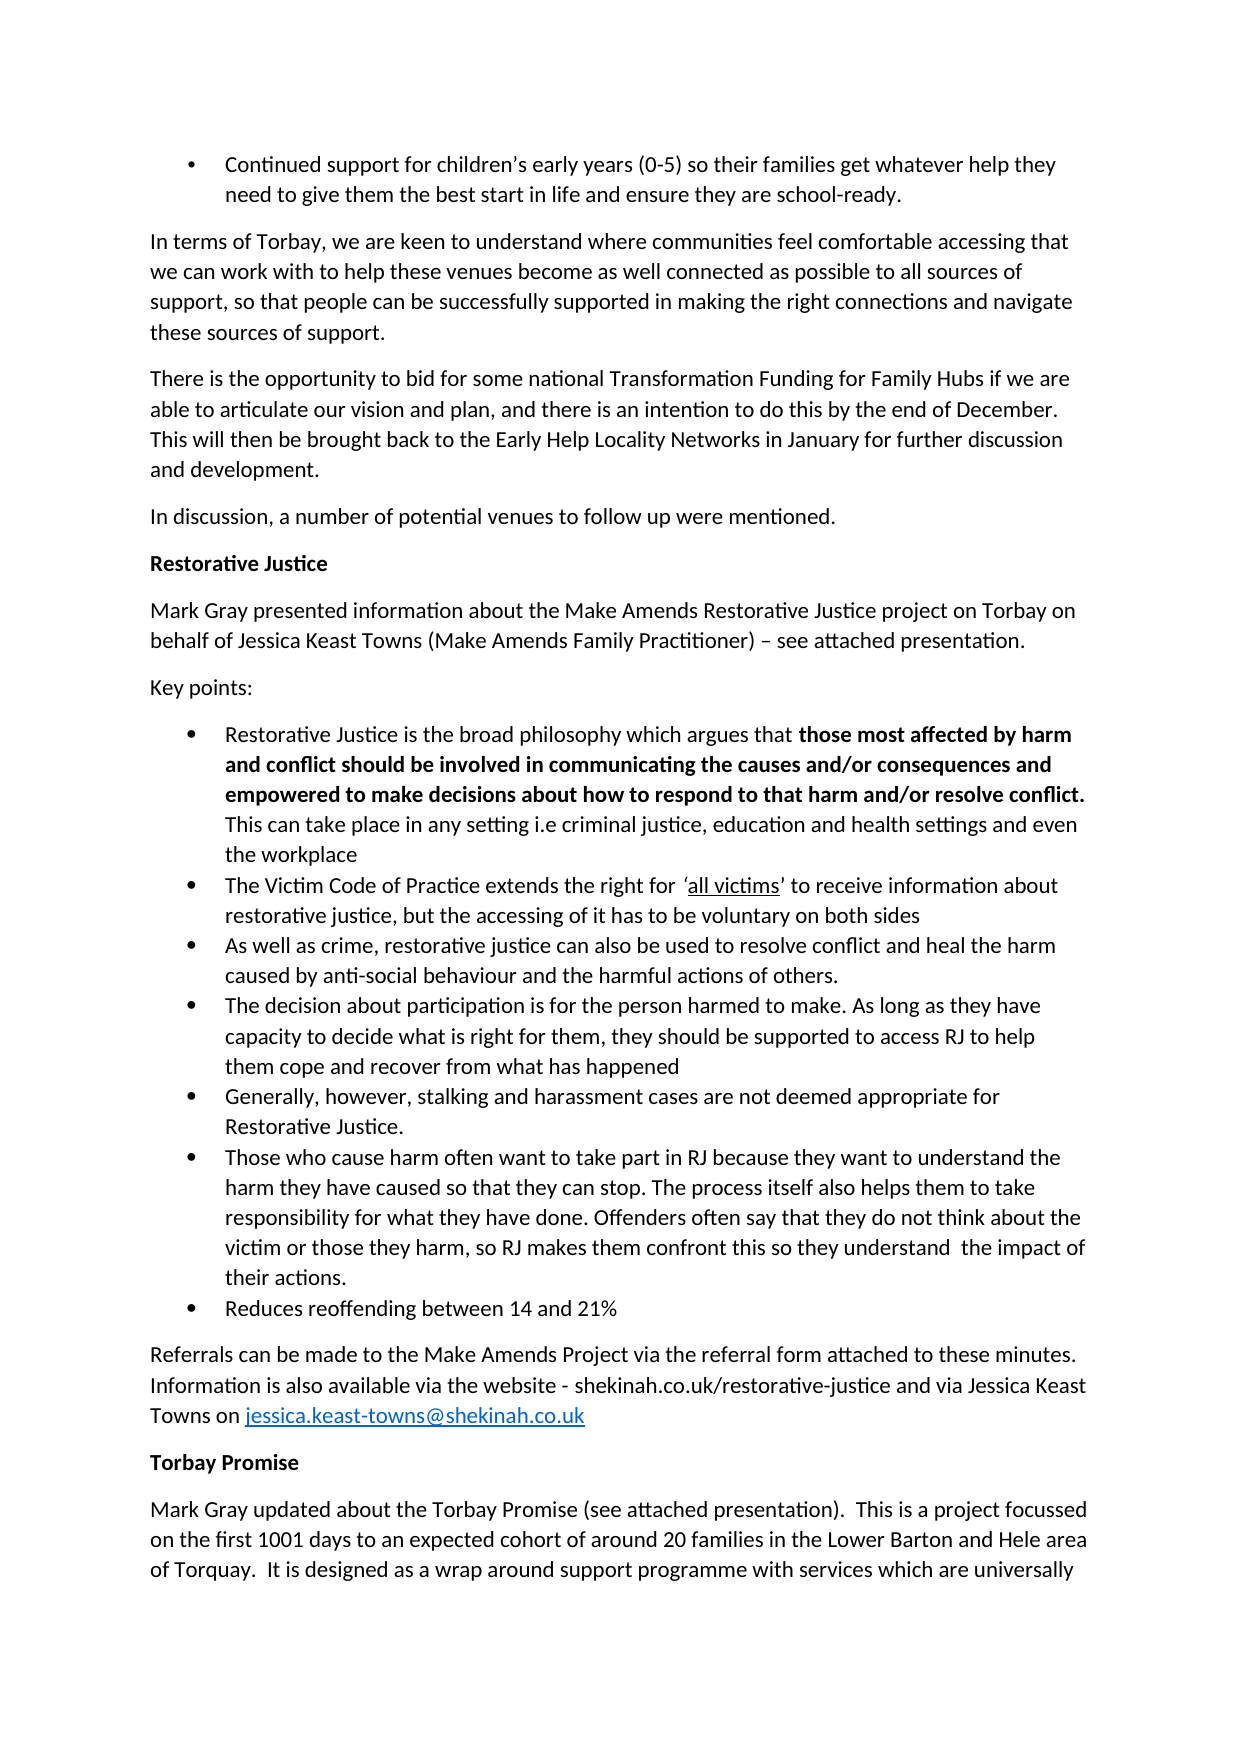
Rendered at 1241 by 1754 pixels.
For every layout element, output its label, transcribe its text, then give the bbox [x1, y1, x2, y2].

list Continued support for children’s early years (0-5) so their families get whatever help they need to give them the best start in life and ensure they are school-ready. [187, 150, 1090, 208]
list The Victim Code of Practice extends the right for ‘all victims’ to receive information about restorative justice, but the accessing of it has to be voluntary on both sides [187, 871, 1090, 929]
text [150, 1495, 1090, 1583]
text In terms of Torbay, we are keen to understand where communities feel comfortable accessing that we can work with to help these venues become as well connected as possible to all sources of support, so that people can be successfully supported in making the right connections and navigate these sources of support. [150, 227, 1090, 346]
list Restorative Justice is the broad philosophy which argues that those most affected by harm and conflict should be involved in communicating the causes and/or consequences and empowered to make decisions about how to respond to that harm and/or resolve conflict. This can take place in any setting i.e criminal justice, education and health settings and even the workplace [187, 720, 1090, 869]
text In discussion, a number of potential venues to follow up were mentioned. [150, 502, 1090, 530]
list Those who cause harm often want to take part in RJ because they want to understand the harm they have caused so that they can stop. The process itself also helps them to take responsibility for what they have done. Offenders often say that they do not think about the victim or those they harm, so RJ makes them confront this so they understand the impact of their actions. [187, 1143, 1090, 1292]
text Key points: [150, 673, 1090, 701]
text Restorative Justice [150, 549, 1090, 577]
list As well as crime, restorative justice can also be used to resolve conflict and heal the harm caused by anti-social behaviour and the harmful actions of others. [187, 931, 1090, 989]
list Generally, however, stalking and harassment cases are not deemed appropriate for Restorative Justice. [187, 1082, 1090, 1141]
text There is the opportunity to bid for some national Transformation Funding for Family Hubs if we are able to articulate our vision and plan, and there is an intention to do this by the end of December. This will then be brought back to the Early Help Locality Networks in January for further discussion and development. [150, 364, 1090, 483]
text Referrals can be made to the Make Amends Project via the referral form attached to these minutes. Information is also available via the website - shekinah.co.uk/restorative-justice and via Jessica Keast Towns on jessica.keast-towns@shekinah.co.uk [150, 1341, 1090, 1429]
list Reduces reoffending between 14 and 21% [187, 1294, 1090, 1322]
list The decision about participation is for the person harmed to make. As long as they have capacity to decide what is right for them, they should be supported to access RJ to help them cope and recover from what has happened [187, 992, 1090, 1080]
text Torbay Promise [150, 1448, 1090, 1476]
text Mark Gray presented information about the Make Amends Restorative Justice project on Torbay on behalf of Jessica Keast Towns (Make Amends Family Practitioner) – see attached presentation. [150, 596, 1090, 654]
